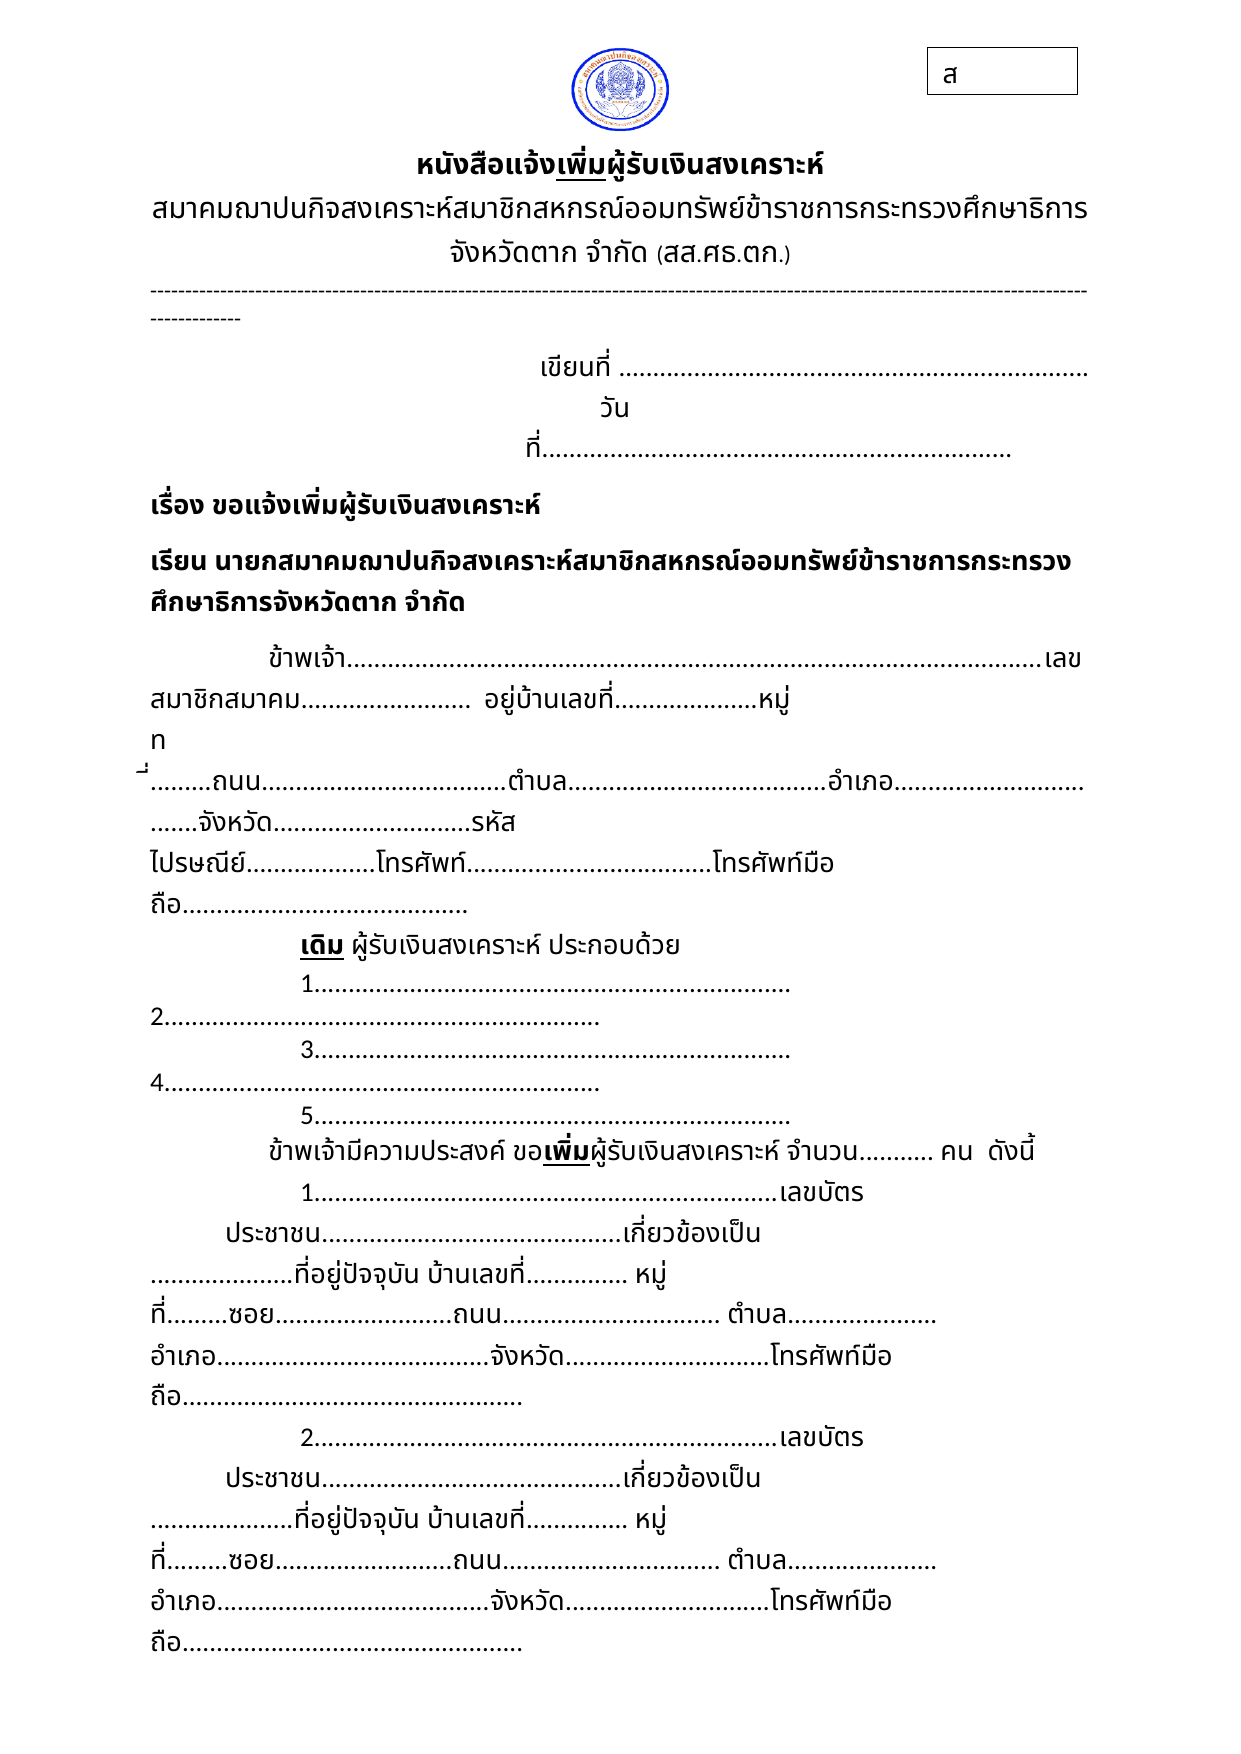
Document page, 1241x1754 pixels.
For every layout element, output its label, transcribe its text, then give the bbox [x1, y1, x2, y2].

text เรียน นายกสมาคมฌาปนกิจสงเคราะห์สมาชิกสหกรณ์ออมทรัพย์ข้าราชการกระทรวงศึกษาธิการจังหวัดตาก จำกัด [150, 542, 1090, 623]
text ข้าพเจ้ามีความประสงค์ ขอเพิ่มผู้รับเงินสงเคราะห์ จำนวน........... คน ดังนี้ [150, 1131, 1090, 1172]
text 1....................................................................เลขบัตรประชาชน............................................เกี่ยวข้องเป็น [225, 1172, 1090, 1254]
text อำเภอ........................................จังหวัด..............................โทรศัพท์มือถือ.................................................. [150, 1336, 1090, 1418]
text 5...................................................................... [150, 1098, 1090, 1131]
text เรื่อง ขอแจ้งเพิ่มผู้รับเงินสงเคราะห์ [150, 485, 1090, 526]
text สมาคมฌาปนกิจสงเคราะห์สมาชิกสหกรณ์ออมทรัพย์ข้าราชการกระทรวงศึกษาธิการจังหวัดตาก จำกัด (สส.ศธ.ตก.) [150, 188, 1090, 276]
text ข้าพเจ้า......................................................................................................เลขสมาชิกสมาคม......................... อยู่บ้านเลขที่.....................หมู่ที่.........ถนน....................................ตำบล......................................อำเภอ...................................จังหวัด.............................รหัสไปรษณีย์...................โทรศัพท์....................................โทรศัพท์มือถือ.......................................... [150, 639, 1090, 925]
text 3...................................................................... 4................................................................ [150, 1032, 1090, 1098]
text 1...................................................................... 2................................................................ [150, 966, 1090, 1032]
text --------------------------------------------------------------------------------------------------------------------------------------------------- [150, 276, 1090, 332]
text อำเภอ........................................จังหวัด..............................โทรศัพท์มือถือ.................................................. [150, 1582, 1090, 1664]
text 2....................................................................เลขบัตรประชาชน............................................เกี่ยวข้องเป็น [225, 1418, 1090, 1500]
text เขียนที่ ..................................................................... [150, 347, 1090, 388]
picture [569, 46, 671, 133]
text วันที่..................................................................... [525, 388, 1090, 470]
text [150, 1500, 1090, 1582]
text เดิม ผู้รับเงินสงเคราะห์ ประกอบด้วย [150, 925, 1090, 966]
text หนังสือแจ้งเพิ่มผู้รับเงินสงเคราะห์ [150, 144, 1090, 188]
